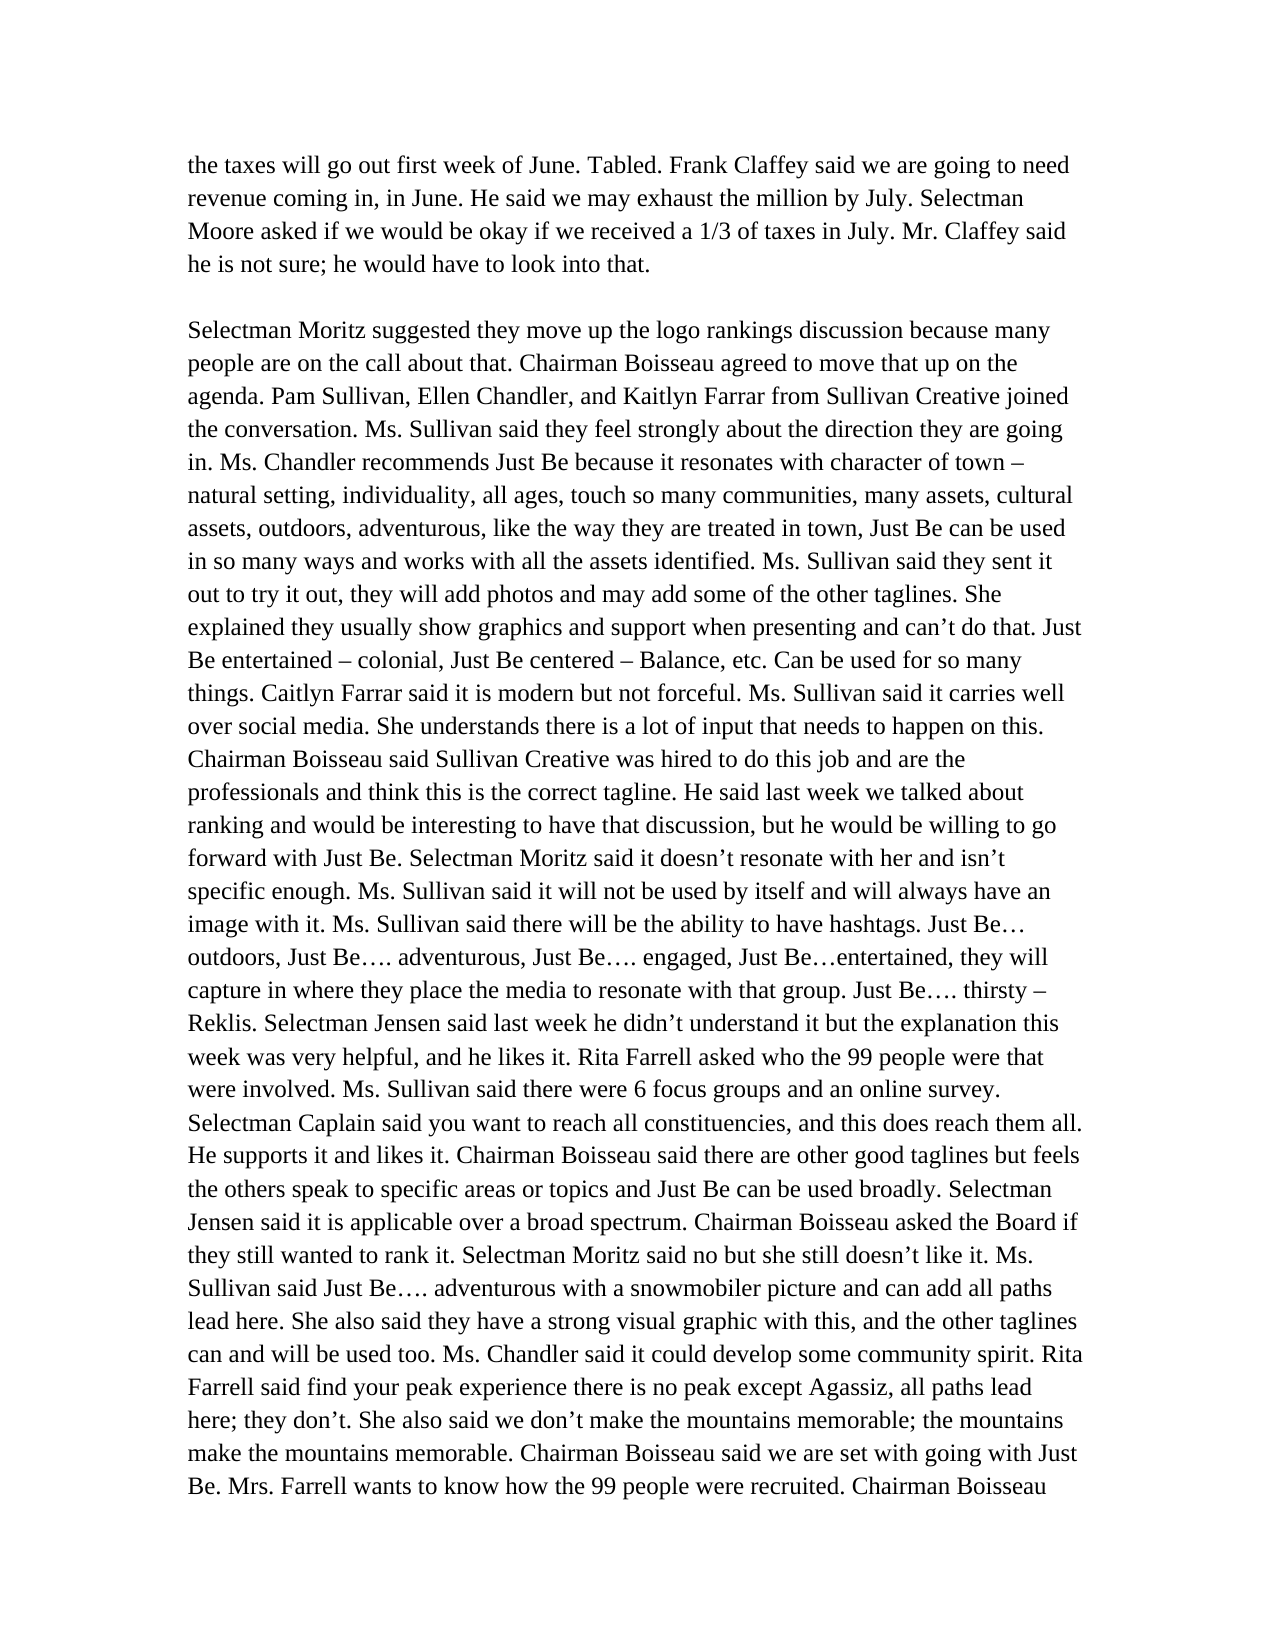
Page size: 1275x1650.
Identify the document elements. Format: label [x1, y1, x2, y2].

text [187, 150, 1087, 1499]
